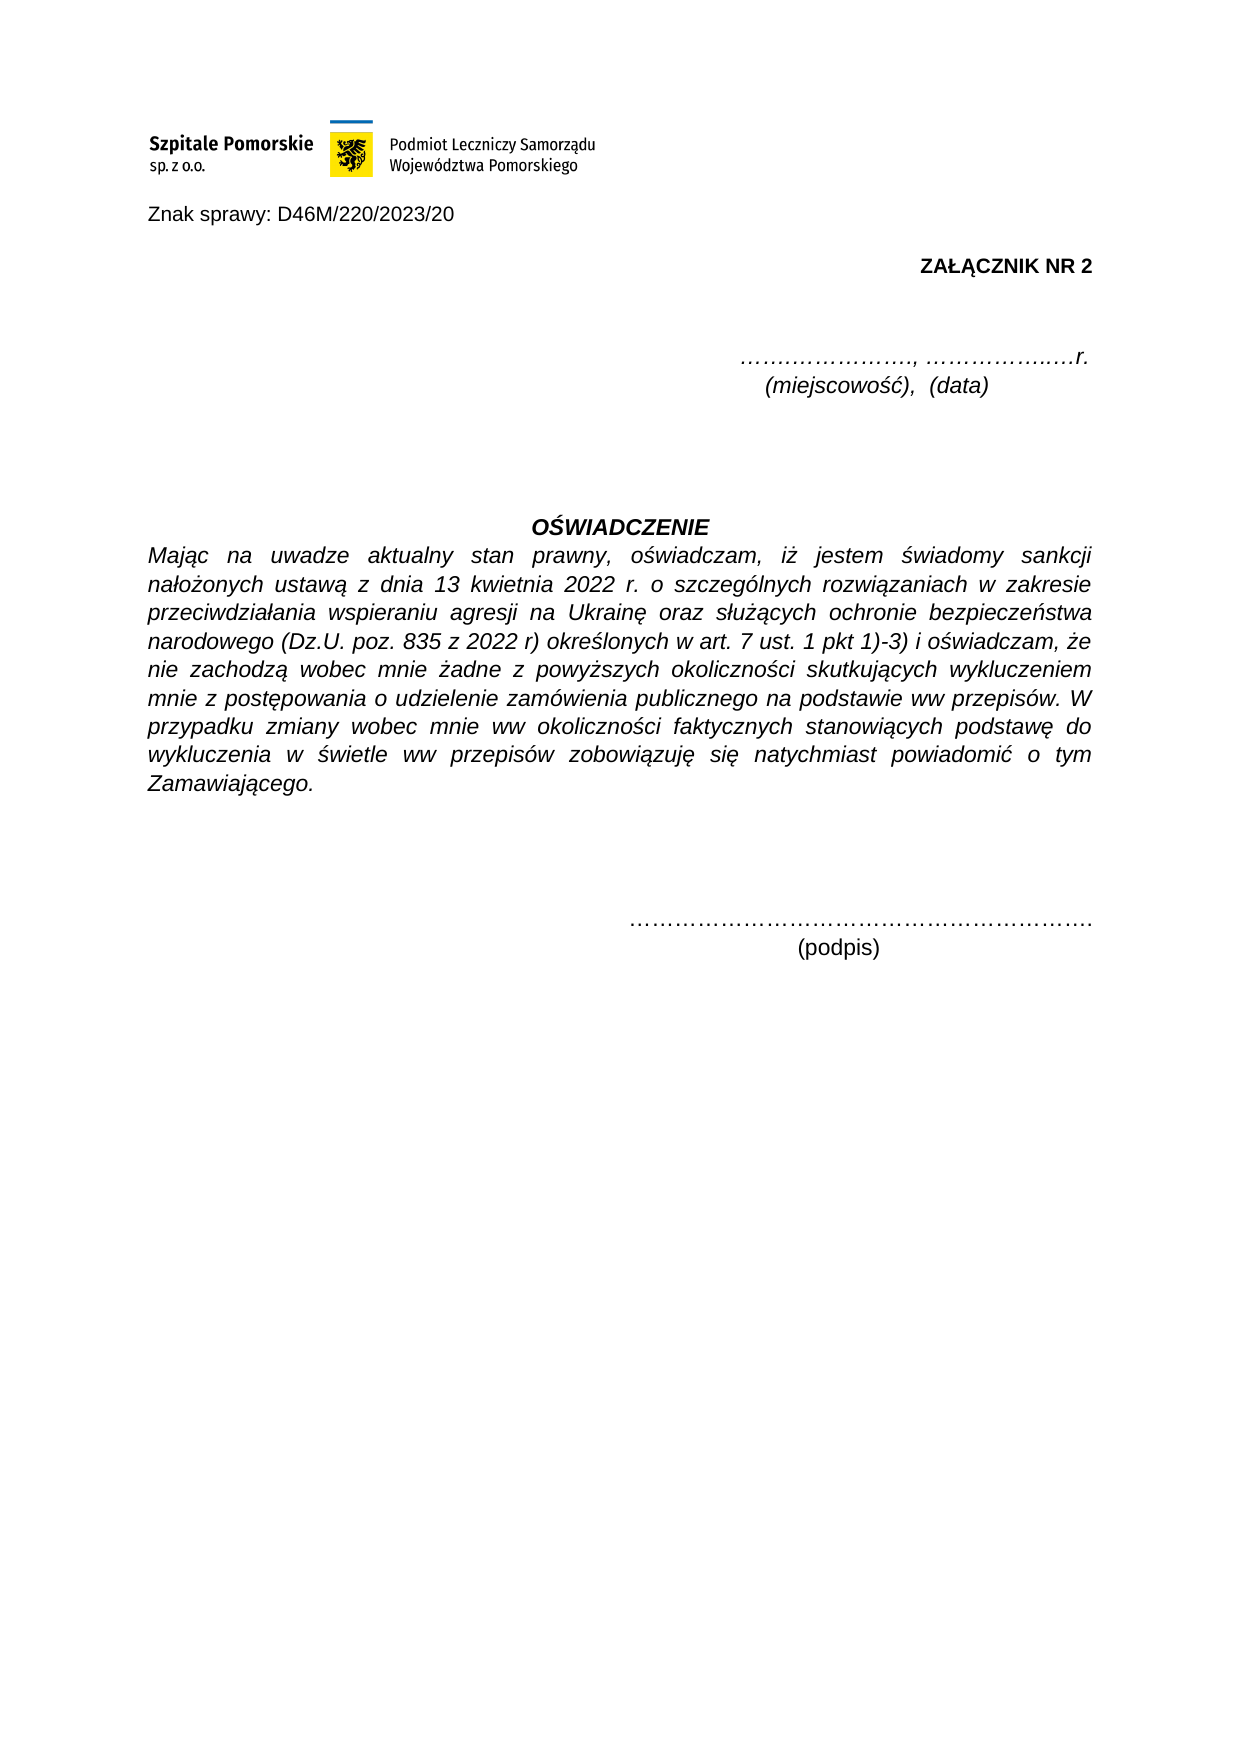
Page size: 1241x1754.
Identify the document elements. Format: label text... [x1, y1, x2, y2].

text Mając na uwadze aktualny stan prawny, oświadczam, iż jestem świadomy sankcji nałożonych ustawą z dnia 13 kwietnia 2022 r. o szczególnych rozwiązaniach w zakresie przeciwdziałania wspieraniu agresji na Ukrainę oraz służących ochronie bezpieczeństwa narodowego (Dz.U. poz. 835 z 2022 r) określonych w art. 7 ust. 1 pkt 1)-3) i oświadczam, że nie zachodzą wobec mnie żadne z powyższych okoliczności skutkujących wykluczeniem mnie z postępowania o udzielenie zamówienia publicznego na podstawie ww przepisów. W przypadku zmiany wobec mnie ww okoliczności faktycznych stanowiących podstawę do wykluczenia w świetle ww przepisów zobowiązuję się natychmiast powiadomić o tym Zamawiającego. [148, 542, 1093, 796]
text (miejscowość), (data) [148, 372, 1093, 398]
picture [147, 118, 596, 178]
text OŚWIADCZENIE [148, 514, 1093, 540]
text (podpis) [797, 933, 1093, 960]
text ……………………………………………………. [148, 905, 1093, 931]
text …….……………., ……………..…r. [148, 343, 1093, 369]
text ZAŁĄCZNIK NR 2 [192, 254, 1093, 278]
